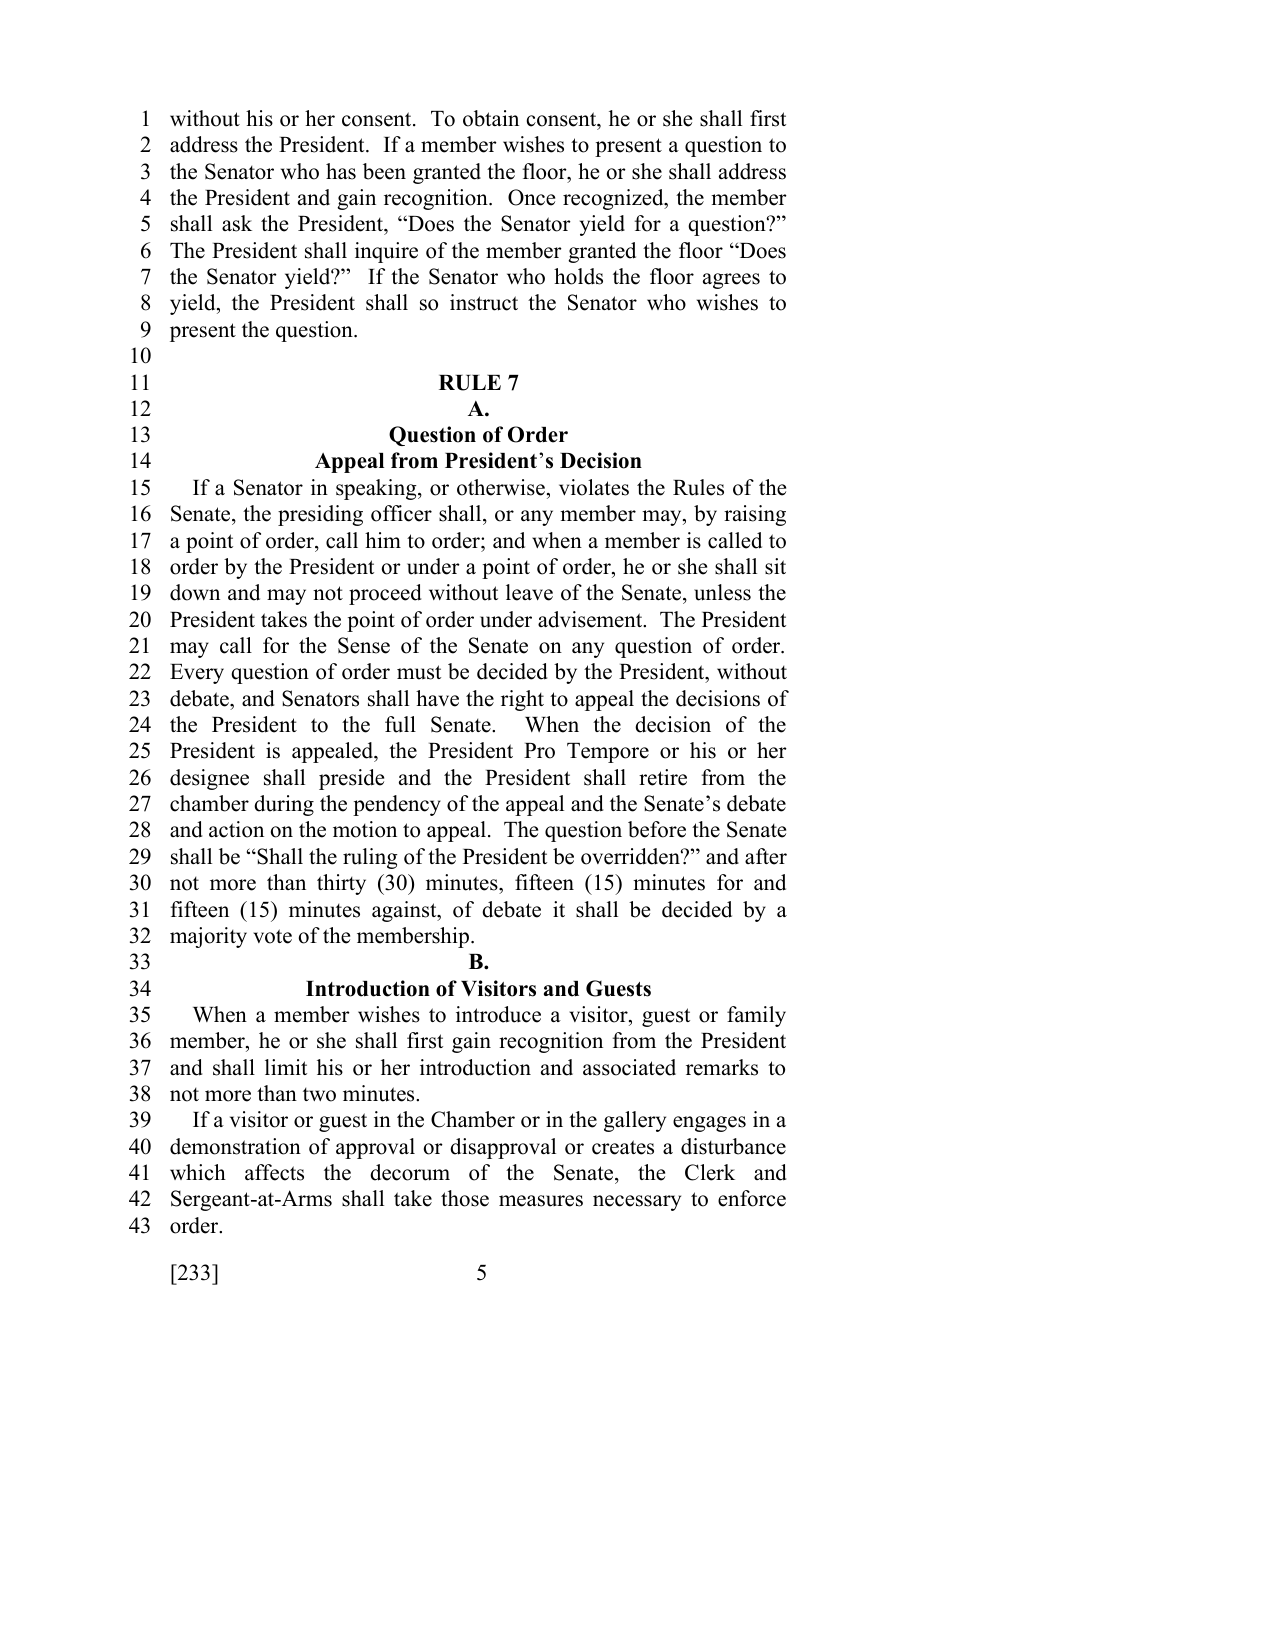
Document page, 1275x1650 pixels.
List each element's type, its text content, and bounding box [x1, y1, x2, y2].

text Question of Order [169, 421, 787, 448]
text Appeal from President’s Decision [169, 448, 787, 474]
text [169, 105, 787, 342]
text If a visitor or guest in the Chamber or in the gallery engages in a demonstration of approval or disapproval or creates a disturbance which affects the decorum of the Senate, the Clerk and Sergeant-at-Arms shall take those measures necessary to enforce order. [169, 1106, 787, 1238]
text RULE 7 [169, 368, 787, 395]
text A. [169, 395, 787, 421]
text Introduction of Visitors and Guests [169, 975, 787, 1001]
text If a Senator in speaking, or otherwise, violates the Rules of the Senate, the presiding officer shall, or any member may, by raising a point of order, call him to order; and when a member is called to order by the President or under a point of order, he or she shall sit down and may not proceed without leave of the Senate, unless the President takes the point of order under advisement. The President may call for the Sense of the Senate on any question of order. Every question of order must be decided by the President, without debate, and Senators shall have the right to appeal the decisions of the President to the full Senate. When the decision of the President is appealed, the President Pro Tempore or his or her designee shall preside and the President shall retire from the chamber during the pendency of the appeal and the Senate’s debate and action on the motion to appeal. The question before the Senate shall be “Shall the ruling of the President be overridden?” and after not more than thirty (30) minutes, fifteen (15) minutes for and fifteen (15) minutes against, of debate it shall be decided by a majority vote of the membership. [169, 474, 787, 948]
text B. [169, 948, 787, 975]
text When a member wishes to introduce a visitor, guest or family member, he or she shall first gain recognition from the President and shall limit his or her introduction and associated remarks to not more than two minutes. [169, 1001, 787, 1106]
